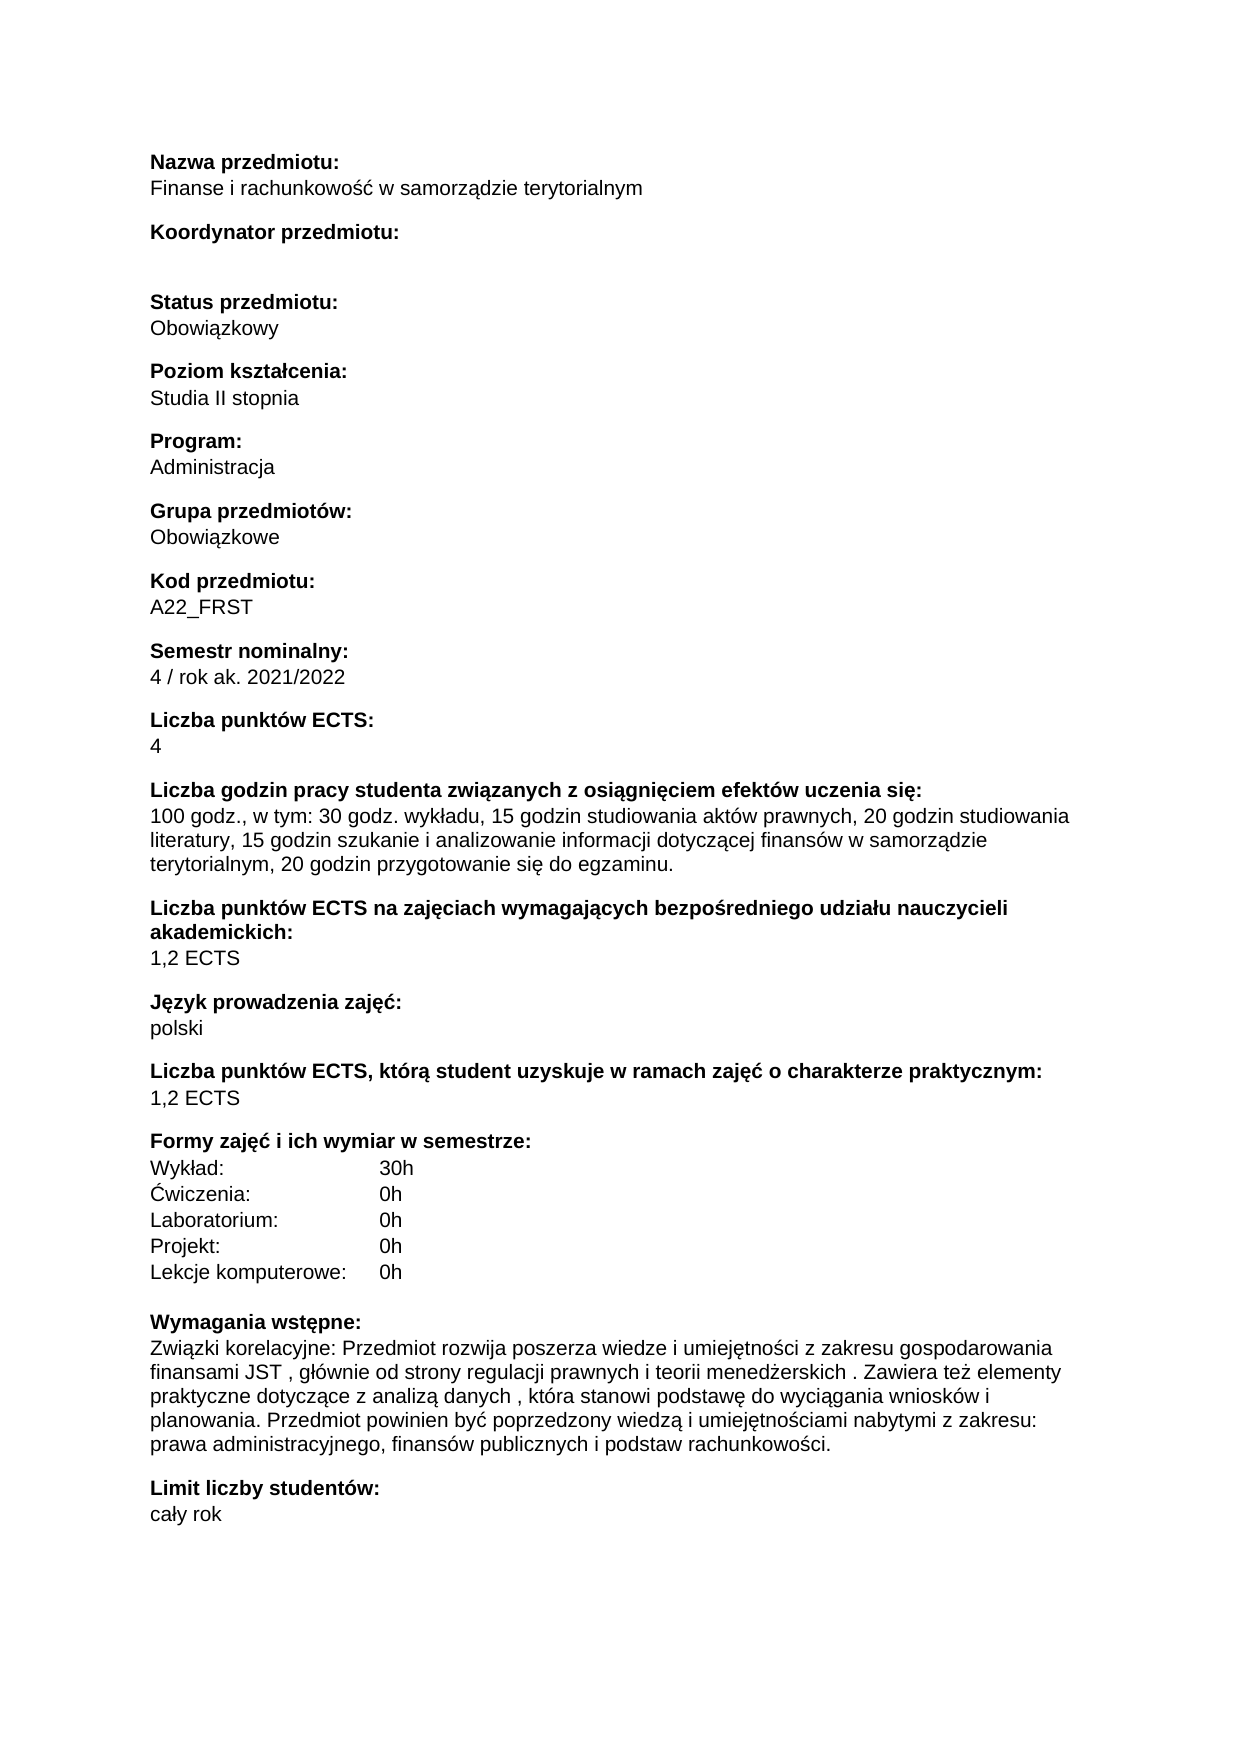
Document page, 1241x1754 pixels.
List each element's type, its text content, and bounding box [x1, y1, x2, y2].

text Administracja [150, 455, 1090, 479]
table_cell 0h [369, 1232, 597, 1258]
table_cell Ćwiczenia: [140, 1182, 367, 1206]
text Semestr nominalny: [150, 638, 1090, 662]
text Kod przedmiotu: [150, 569, 1090, 593]
text 1,2 ECTS [150, 1085, 1090, 1109]
text Nazwa przedmiotu: [150, 150, 1090, 174]
text 1,2 ECTS [150, 946, 1090, 970]
table_cell Laboratorium: [140, 1208, 367, 1232]
text Grupa przedmiotów: [150, 499, 1090, 523]
text Obowiązkowe [150, 525, 1090, 549]
table_header Wykład: [140, 1156, 367, 1180]
text Liczba punktów ECTS: [150, 708, 1090, 732]
text Formy zajęć i ich wymiar w semestrze: [150, 1129, 1090, 1153]
text Program: [150, 429, 1090, 453]
table_cell 0h [369, 1180, 597, 1206]
text 100 godz., w tym: 30 godz. wykładu, 15 godzin studiowania aktów prawnych, 20 godzin studiowania literatury, 15 godzin szukanie i analizowanie informacji dotyczącej finansów w samorządzie terytorialnym, 20 godzin przygotowanie się do egzaminu. [150, 804, 1090, 876]
text Status przedmiotu: [150, 289, 1090, 313]
text A22_FRST [150, 595, 1090, 619]
text Obowiązkowy [150, 316, 1090, 339]
text cały rok [150, 1502, 1090, 1526]
table_cell 0h [369, 1206, 597, 1232]
table_cell Lekcje komputerowe: [140, 1260, 367, 1284]
text Wymagania wstępne: [150, 1310, 1090, 1334]
text Studia II stopnia [150, 385, 1090, 409]
text polski [150, 1016, 1090, 1039]
text Liczba punktów ECTS na zajęciach wymagających bezpośredniego udziału nauczycieli akademickich: [150, 896, 1090, 944]
text 4 [150, 734, 1090, 758]
text Koordynator przedmiotu: [150, 220, 1090, 244]
text Finanse i rachunkowość w samorządzie terytorialnym [150, 176, 1090, 200]
text Liczba godzin pracy studenta związanych z osiągnięciem efektów uczenia się: [150, 778, 1090, 802]
table_header 30h [369, 1156, 597, 1180]
text 4 / rok ak. 2021/2022 [150, 664, 1090, 688]
text Związki korelacyjne: Przedmiot rozwija poszerza wiedze i umiejętności z zakresu gospodarowania finansami JST , głównie od strony regulacji prawnych i teorii menedżerskich . Zawiera też elementy praktyczne dotyczące z analizą danych , która stanowi podstawę do wyciągania wniosków i planowania. Przedmiot powinien być poprzedzony wiedzą i umiejętnościami nabytymi z zakresu: prawa administracyjnego, finansów publicznych i podstaw rachunkowości. [150, 1336, 1090, 1456]
text Język prowadzenia zajęć: [150, 989, 1090, 1013]
table_cell Projekt: [140, 1234, 367, 1258]
text Poziom kształcenia: [150, 359, 1090, 383]
text Liczba punktów ECTS, którą student uzyskuje w ramach zajęć o charakterze praktycznym: [150, 1059, 1090, 1083]
table_cell 0h [369, 1258, 597, 1284]
text Limit liczby studentów: [150, 1476, 1090, 1499]
